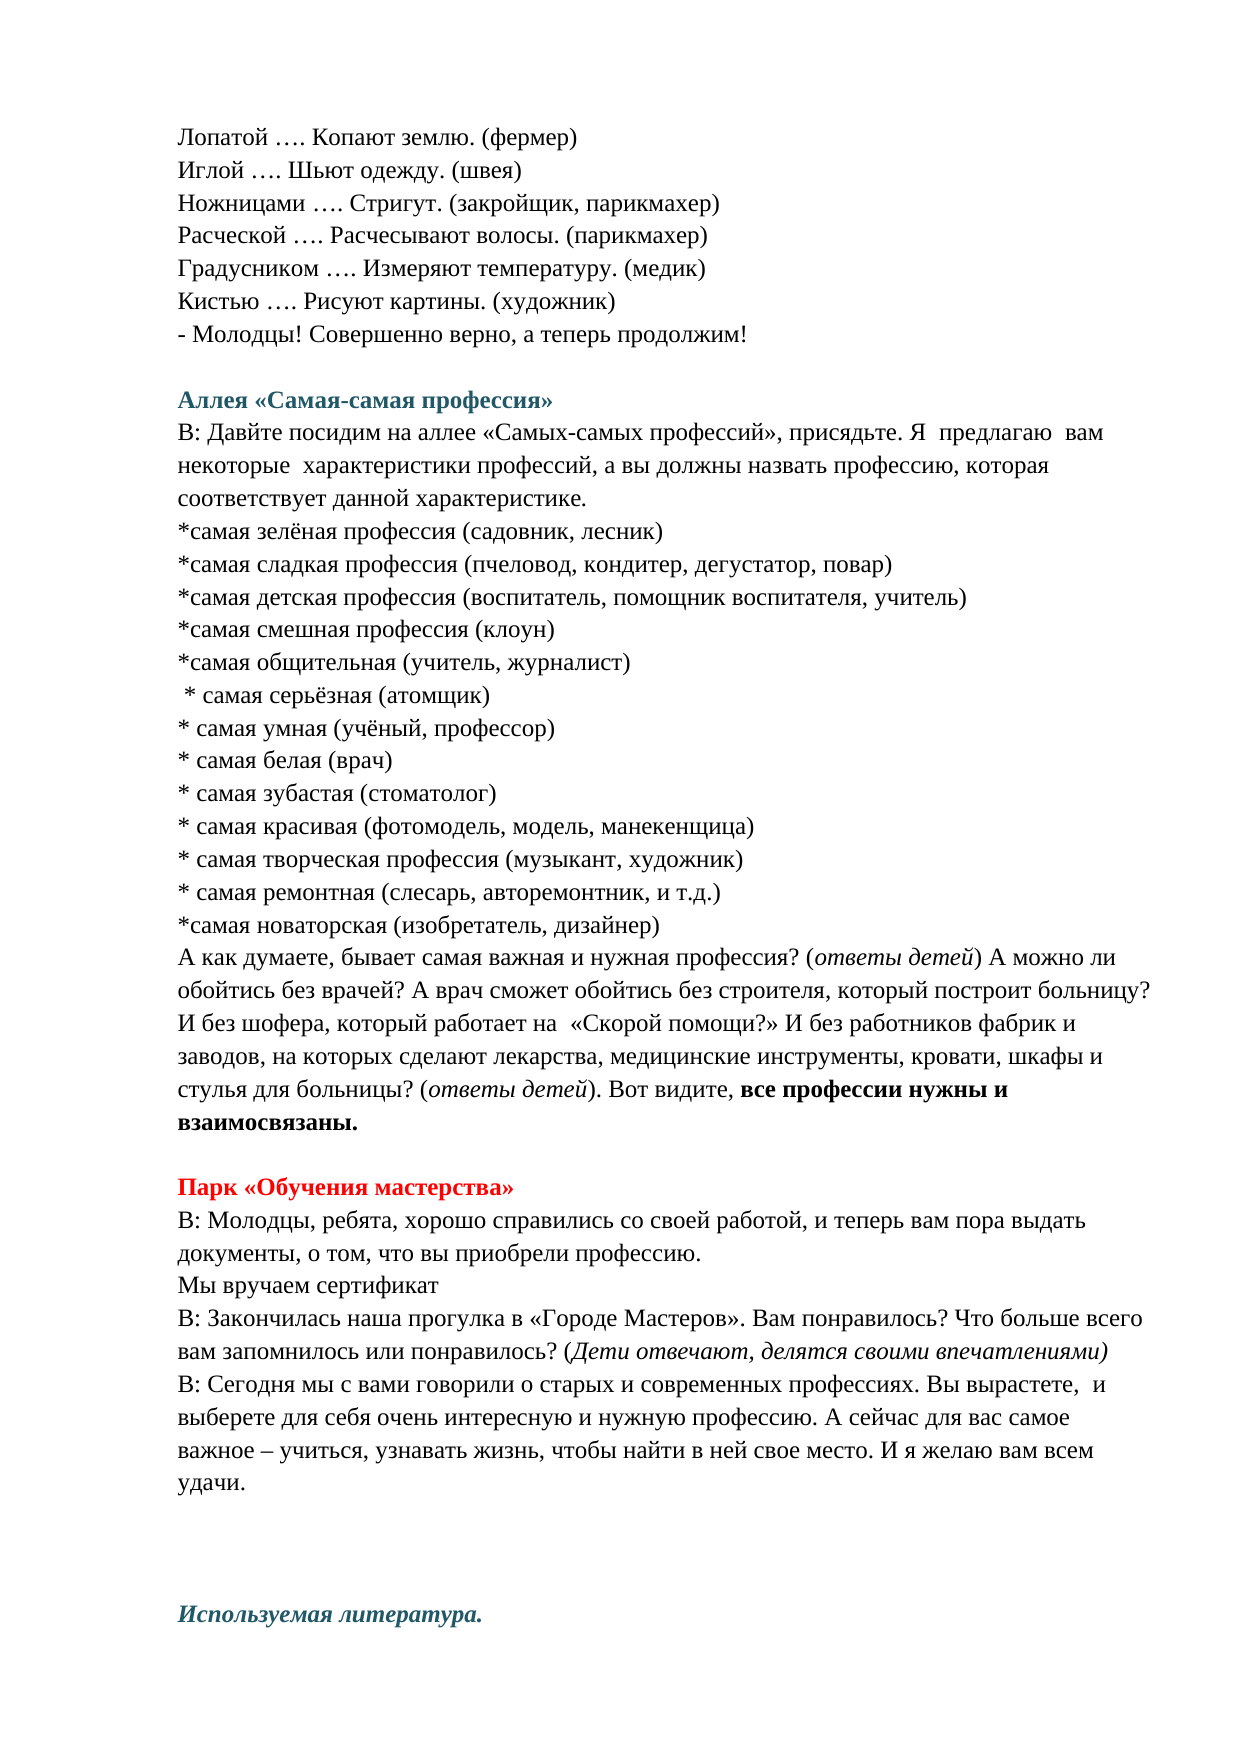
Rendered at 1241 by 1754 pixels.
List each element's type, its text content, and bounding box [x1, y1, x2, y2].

text *самая зелёная профессия (садовник, лесник) [177, 512, 1152, 545]
text Расческой …. Расчесывают волосы. (парикмахер) [177, 217, 1152, 249]
text *самая новаторская (изобретатель, дизайнер) [177, 906, 1152, 938]
text * самая белая (врач) [177, 742, 1152, 774]
text Градусником …. Измеряют температуру. (медик) [177, 249, 1152, 282]
text * самая зубастая (стоматолог) [177, 774, 1152, 807]
text *самая сладкая профессия (пчеловод, кондитер, дегустатор, повар) [177, 545, 1152, 577]
text *самая смешная профессия (клоун) [177, 610, 1152, 643]
text В: Молодцы, ребята, хорошо справились со своей работой, и теперь вам пора выдать документы, о том, что вы приобрели профессию. [177, 1201, 1152, 1267]
text В: Сегодня мы с вами говорили о старых и современных профессиях. Вы вырастете, и выберете для себя очень интересную и нужную профессию. А сейчас для вас самое важное – учиться, узнавать жизнь, чтобы найти в ней свое место. И я желаю вам всем удачи. [177, 1365, 1152, 1496]
text Используемая литература. [177, 1595, 1152, 1627]
text *самая детская профессия (воспитатель, помощник воспитателя, учитель) [177, 577, 1152, 610]
text В: Давйте посидим на аллее «Самых-самых профессий», присядьте. Я предлагаю вам некоторые характеристики профессий, а вы должны назвать профессию, которая соответствует данной характеристике. [177, 413, 1152, 512]
text Иглой …. Шьют одежду. (швея) [177, 151, 1152, 184]
text * самая творческая профессия (музыкант, художник) [177, 840, 1152, 873]
text * самая ремонтная (слесарь, авторемонтник, и т.д.) [177, 873, 1152, 906]
text * самая красивая (фотомодель, модель, манекенщица) [177, 807, 1152, 840]
text А как думаете, бывает самая важная и нужная профессия? (ответы детей) А можно ли обойтись без врачей? А врач сможет обойтись без строителя, который построит больницу? И без шофера, который работает на «Скорой помощи?» И без работников фабрик и заводов, на которых сделают лекарства, медицинские инструменты, кровати, шкафы и стулья для больницы? (ответы детей). Вот видите, все профессии нужны и взаимосвязаны. [177, 938, 1152, 1135]
text * самая серьёзная (атомщик) [177, 676, 1152, 709]
text *самая общительная (учитель, журналист) [177, 643, 1152, 676]
text Парк «Обучения мастерства» [177, 1168, 1152, 1201]
text Ножницами …. Стригут. (закройщик, парикмахер) [177, 184, 1152, 217]
text Лопатой …. Копают землю. (фермер) [177, 118, 1152, 151]
text Кистью …. Рисуют картины. (художник) [177, 282, 1152, 315]
text Аллея «Самая-самая профессия» [177, 381, 1152, 413]
text В: Закончилась наша прогулка в «Городе Мастеров». Вам понравилось? Что больше всего вам запомнилось или понравилось? (Дети отвечают, делятся своими впечатлениями) [177, 1299, 1152, 1365]
text * самая умная (учёный, профессор) [177, 709, 1152, 742]
text Мы вручаем сертификат [177, 1267, 1152, 1299]
text - Молодцы! Совершенно верно, а теперь продолжим! [177, 315, 1152, 348]
